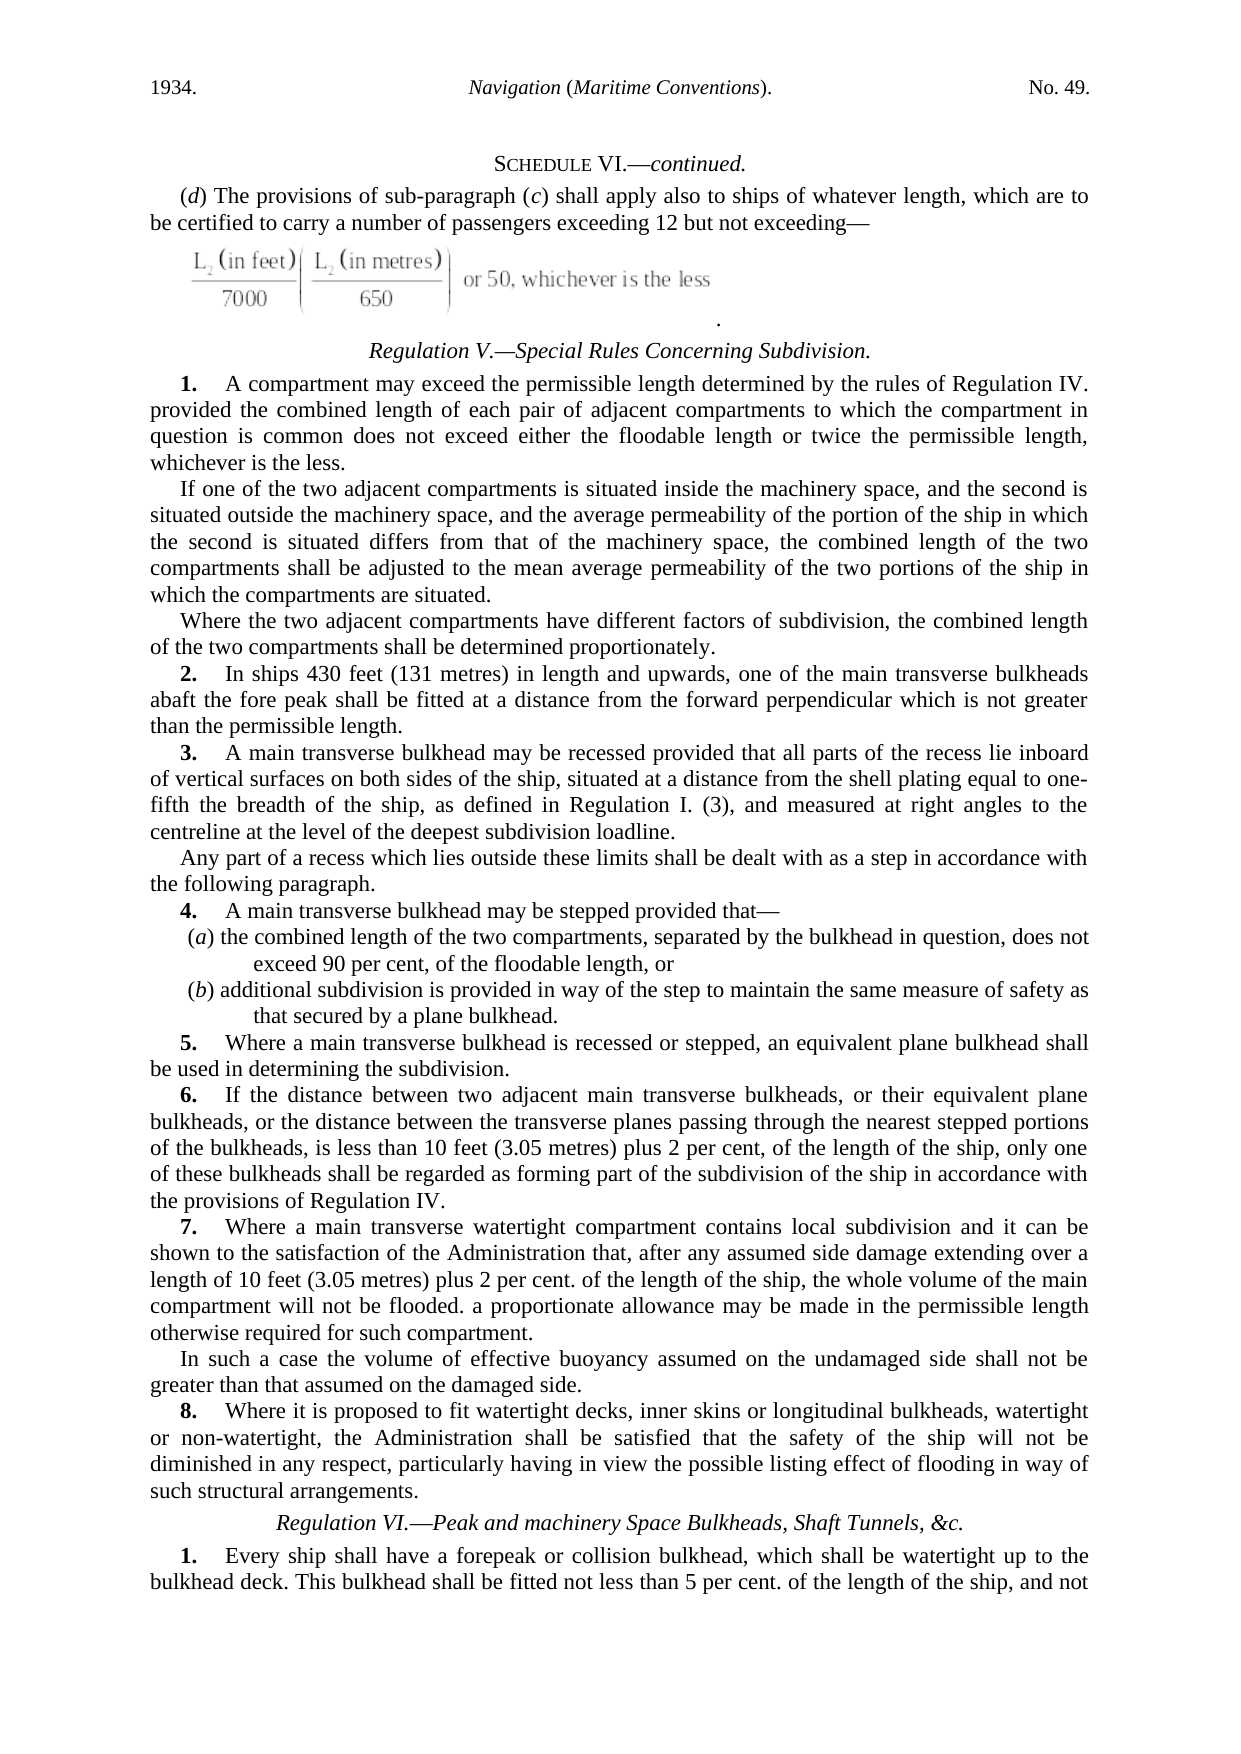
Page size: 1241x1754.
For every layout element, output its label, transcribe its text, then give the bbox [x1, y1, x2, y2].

text (b) additional subdivision is provided in way of the step to maintain the same measure of safety as that secured by a plane bulkhead. [187, 976, 1090, 1029]
text 5. Where a main transverse bulkhead is recessed or stepped, an equivalent plane bulkhead shall be used in determining the subdivision. [150, 1029, 1090, 1081]
text Schedule VI.—continued. [150, 150, 1090, 176]
text 8. Where it is proposed to fit watertight decks, inner skins or longitudinal bulkheads, watertight or non-watertight, the Administration shall be satisfied that the safety of the ship will not be diminished in any respect, particularly having in view the possible listing effect of flooding in way of such structural arrangements. [150, 1398, 1090, 1503]
text Regulation VI.—Peak and machinery Space Bulkheads, Shaft Tunnels, &c. [150, 1509, 1090, 1536]
text Any part of a recess which lies outside these limits shall be dealt with as a step in accordance with the following paragraph. [150, 844, 1090, 897]
text In such a case the volume of effective buoyancy assumed on the undamaged side shall not be greater than that assumed on the damaged side. [150, 1345, 1090, 1398]
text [150, 1542, 1090, 1594]
text (d) The provisions of sub-paragraph (c) shall apply also to ships of whatever length, which are to be certified to carry a number of passengers exceeding 12 but not exceeding— [150, 183, 1090, 235]
text . [187, 242, 1090, 331]
text 3. A main transverse bulkhead may be recessed provided that all parts of the recess lie inboard of vertical surfaces on both sides of the ship, situated at a distance from the shell plating equal to one-fifth the breadth of the ship, as defined in Regulation I. (3), and measured at right angles to the centreline at the level of the deepest subdivision loadline. [150, 739, 1090, 844]
text 6. If the distance between two adjacent main transverse bulkheads, or their equivalent plane bulkheads, or the distance between the transverse planes passing through the nearest stepped portions of the bulkheads, is less than 10 feet (3.05 metres) plus 2 per cent, of the length of the ship, only one of these bulkheads shall be regarded as forming part of the subdivision of the ship in accordance with the provisions of Regulation IV. [150, 1081, 1090, 1213]
text If one of the two adjacent compartments is situated inside the machinery space, and the second is situated outside the machinery space, and the average permeability of the portion of the ship in which the second is situated differs from that of the machinery space, the combined length of the two compartments shall be adjusted to the mean average permeability of the two portions of the ship in which the compartments are situated. [150, 475, 1090, 607]
text 1. A compartment may exceed the permissible length determined by the rules of Regulation IV. provided the combined length of each pair of adjacent compartments to which the compartment in question is common does not exceed either the floodable length or twice the permissible length, whichever is the less. [150, 370, 1090, 475]
text Where the two adjacent compartments have different factors of subdivision, the combined length of the two compartments shall be determined proportionately. [150, 607, 1090, 660]
text 2. In ships 430 feet (131 metres) in length and upwards, one of the main transverse bulkheads abaft the fore peak shall be fitted at a distance from the forward perpendicular which is not greater than the permissible length. [150, 660, 1090, 739]
text 7. Where a main transverse watertight compartment contains local subdivision and it can be shown to the satisfaction of the Administration that, after any assumed side damage extending over a length of 10 feet (3.05 metres) plus 2 per cent. of the length of the ship, the whole volume of the main compartment will not be flooded. a proportionate allowance may be made in the permissible length otherwise required for such compartment. [150, 1213, 1090, 1345]
text Regulation V.—Special Rules Concerning Subdivision. [150, 337, 1090, 363]
text 4. A main transverse bulkhead may be stepped provided that— [150, 897, 1090, 923]
text (a) the combined length of the two compartments, separated by the bulkhead in question, does not exceed 90 per cent, of the floodable length, or [187, 923, 1090, 976]
